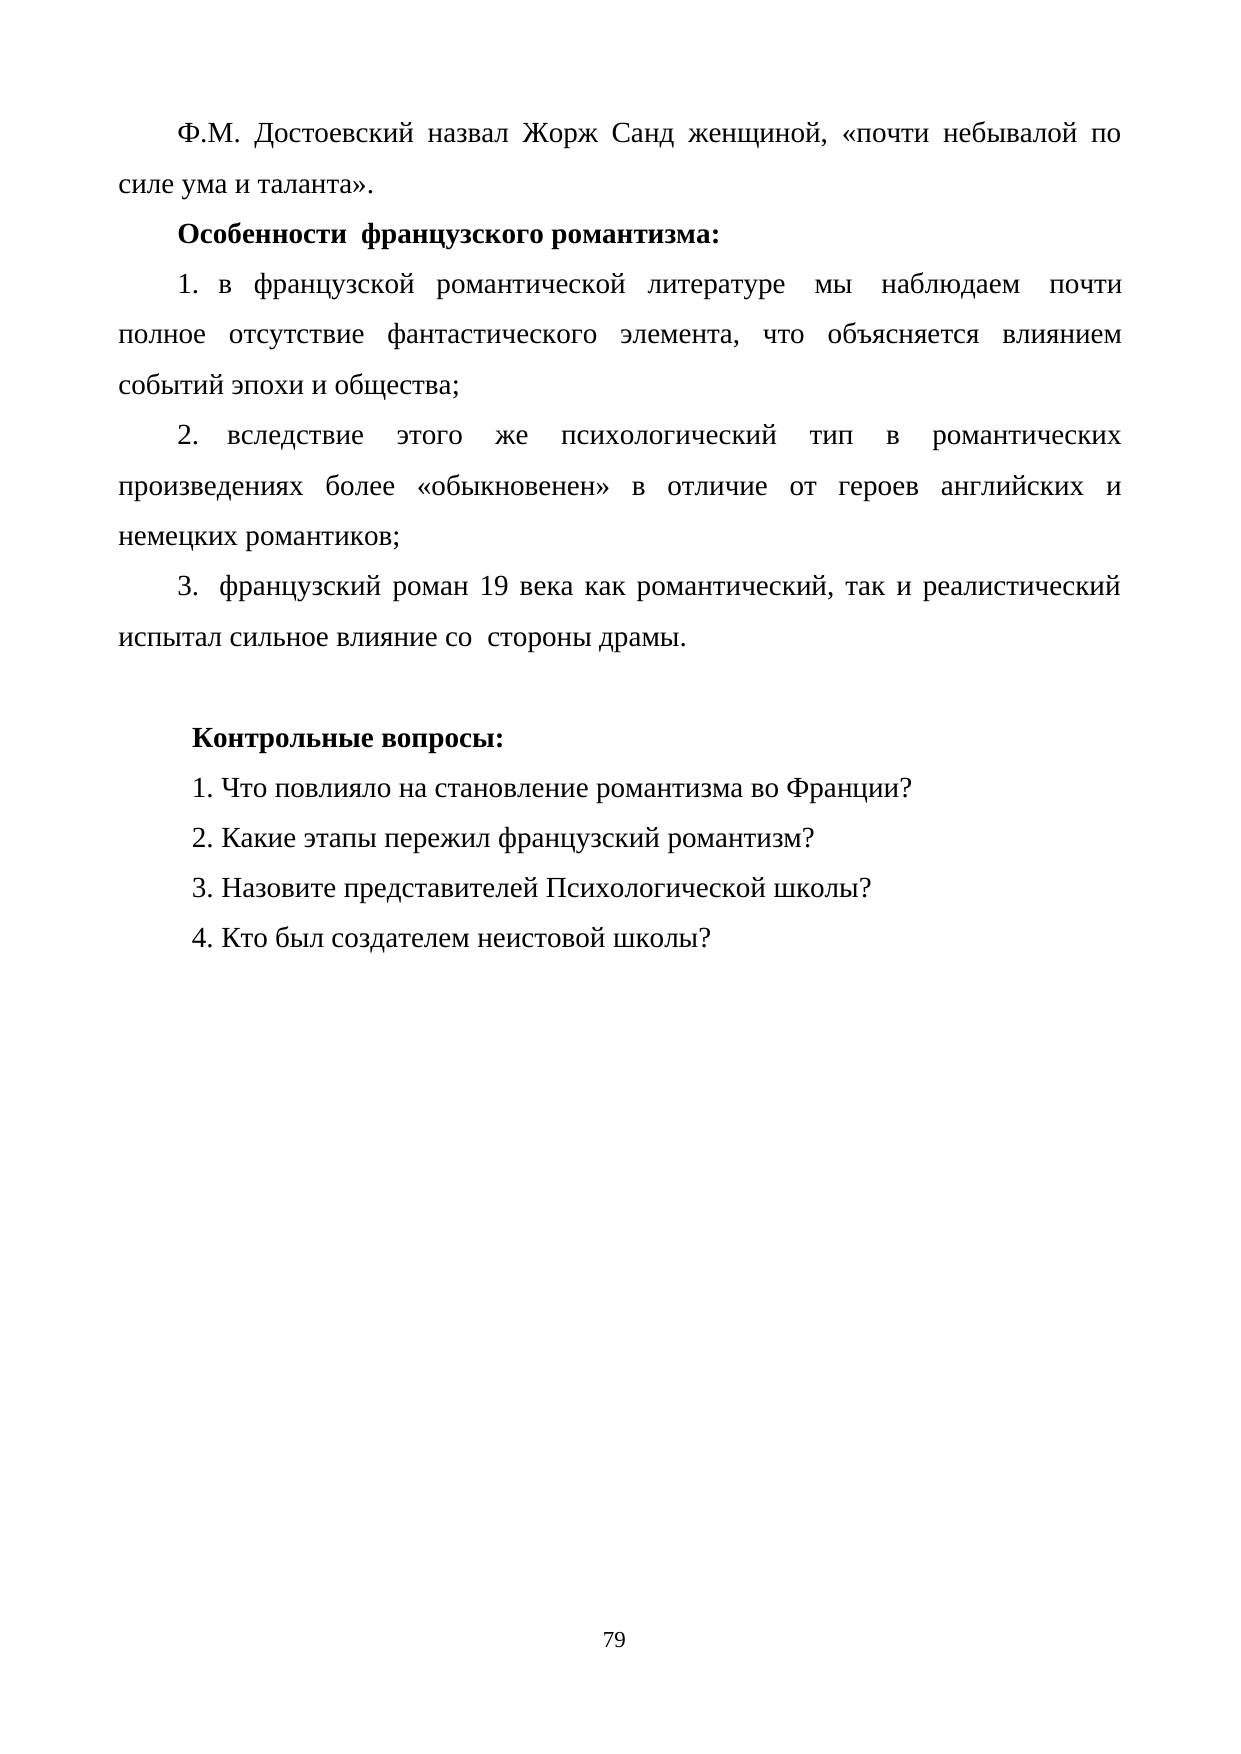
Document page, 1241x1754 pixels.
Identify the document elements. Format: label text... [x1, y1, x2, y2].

subtitle Особенности французского романтизма: [177, 217, 1228, 250]
list Что повлияло на становление романтизма во Франции? [192, 770, 1228, 803]
list Назовите представителей Психологической школы? [192, 870, 1228, 904]
text Ф.М. Достоевский назвал Жорж Санд женщиной, «почти небывалой по силе ума и таланта». [118, 115, 1121, 199]
subtitle Контрольные вопросы: [192, 720, 1228, 753]
list Кто был создателем неистовой школы? [192, 921, 1228, 954]
list Какие этапы пережил французский романтизм? [192, 820, 1228, 853]
list французский роман 19 века как романтический, так и реалистический испытал сильное влияние со стороны драмы. [118, 568, 1122, 652]
list в французской романтической литературе мы наблюдаем почти полное отсутствие фантастического элемента, что объясняется влиянием событий эпохи и общества; [118, 266, 1122, 401]
list вследствие этого же психологический тип в романтических произведениях более «обыкновенен» в отличие от героев английских и немецких романтиков; [118, 417, 1122, 551]
